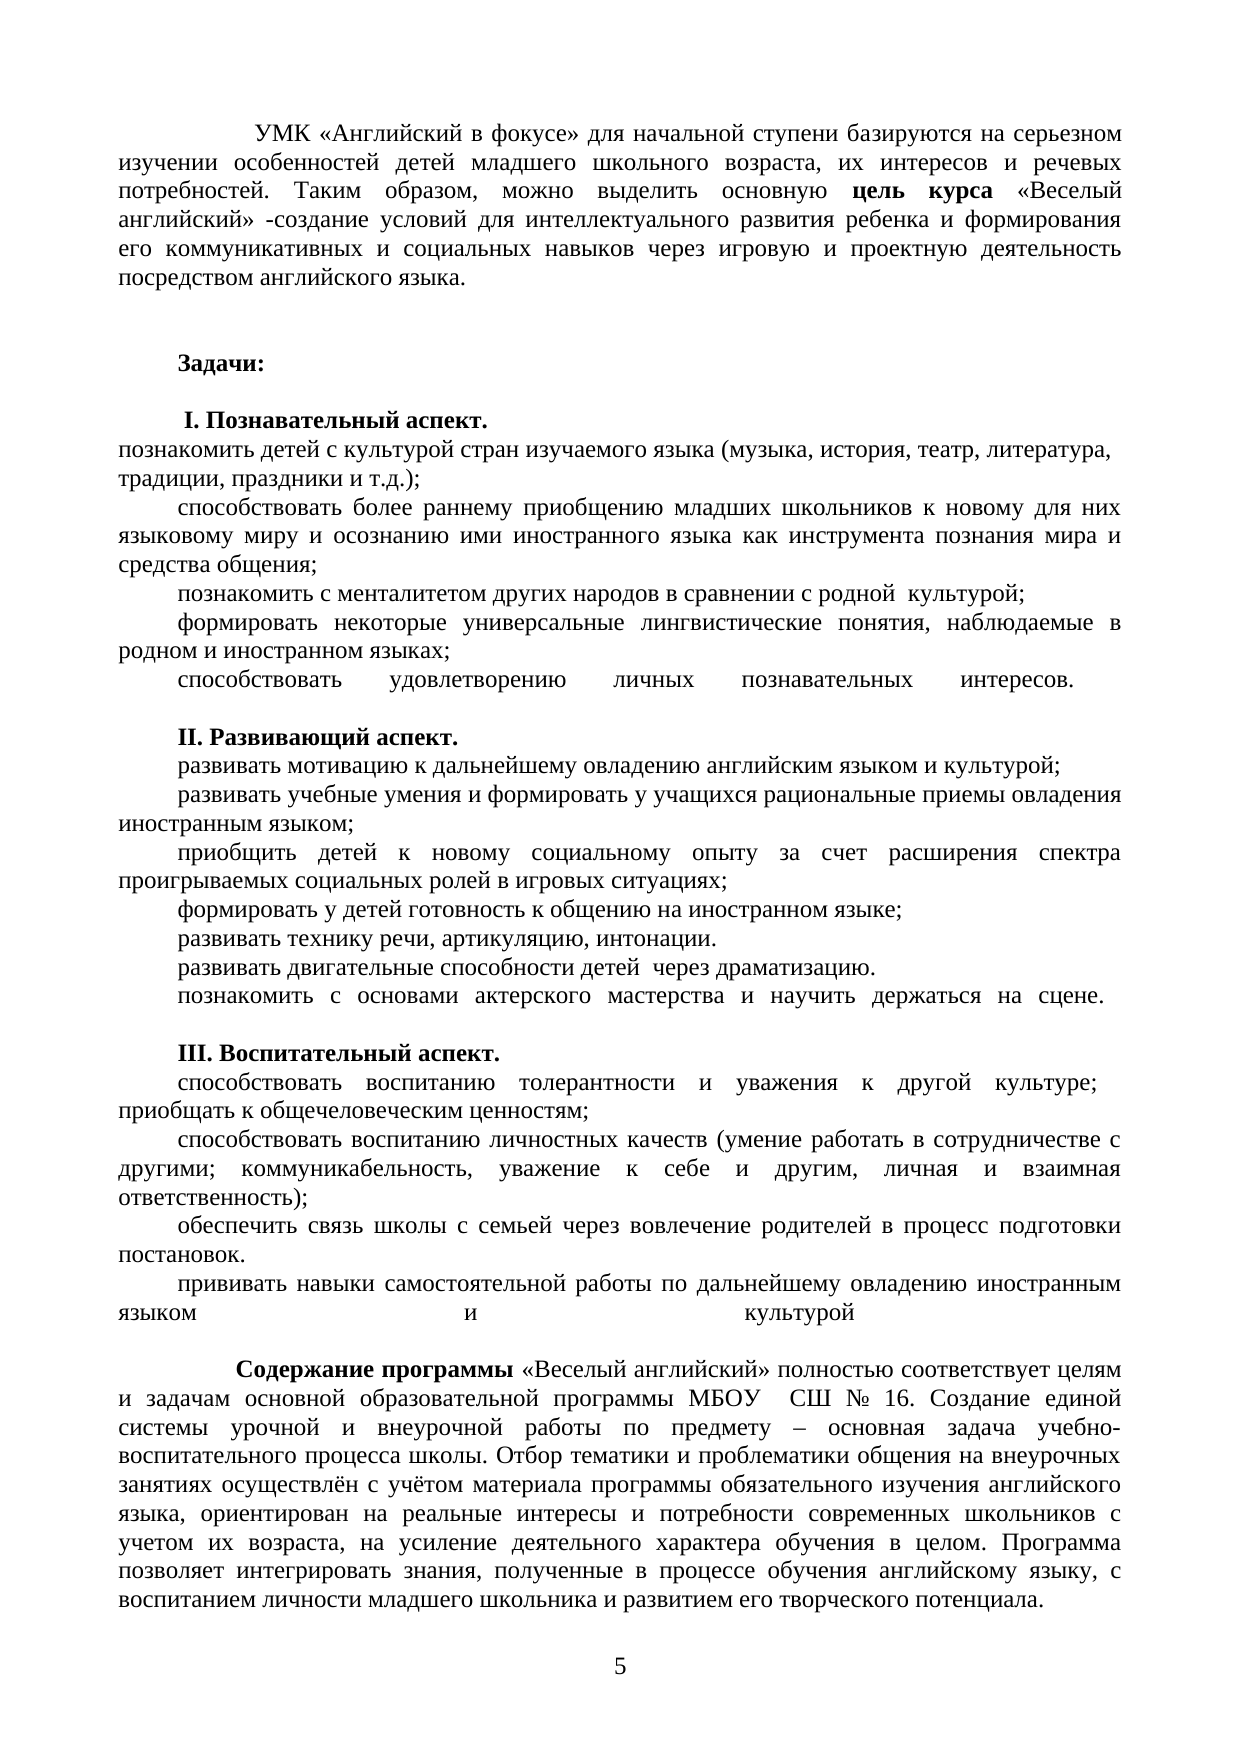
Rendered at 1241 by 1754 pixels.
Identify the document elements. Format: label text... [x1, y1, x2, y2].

text познакомить с основами актерского мастерства и научить держаться на сцене. [118, 981, 1122, 1038]
text развивать мотивацию к дальнейшему овладению английским языком и культурой; [118, 751, 1122, 779]
text Задачи: [118, 348, 1122, 377]
text I. Познавательный аспект. познакомить детей c культурой стран изучаемого языка (музыка, история, театр, литература, традиции, праздники и т.д.); [118, 406, 1122, 492]
text УМК «Английский в фокусе» для начальной ступени базируются на серьезном изучении особенностей детей младшего школьного возраста, их интересов и речевых потребностей. Таким образом, можно выделить основную цель курса «Веселый английский» -создание условий для интеллектуального развития ребенка и формирования его коммуникативных и социальных навыков через игровую и проектную деятельность посредством английского языка. [118, 118, 1122, 291]
text развивать учебные умения и формировать у учащихся рациональные приемы овладения иностранным языком; [118, 779, 1122, 837]
text развивать двигательные способности детей через драматизацию. [118, 952, 1122, 981]
text способствовать воспитанию личностных качеств (умение работать в сотрудничестве с другими; коммуникабельность, уважение к себе и другим, личная и взаимная ответственность); [118, 1124, 1122, 1211]
text обеспечить связь школы с семьей через вовлечение родителей в процесс подготовки постановок. [118, 1211, 1122, 1268]
text развивать технику речи, артикуляцию, интонации. [118, 923, 1122, 952]
text Содержание программы «Веселый английский» полностью соответствует целям и задачам основной образовательной программы МБОУ СШ № 16. Создание единой системы урочной и внеурочной работы по предмету – основная задача учебно-воспитательного процесса школы. Отбор тематики и проблематики общения на внеурочных занятиях осуществлён с учётом материала программы обязательного изучения английского языка, ориентирован на реальные интересы и потребности современных школьников с учетом их возраста, на усиление деятельного характера обучения в целом. Программа позволяет интегрировать знания, полученные в процессе обучения английскому языку, с воспитанием личности младшего школьника и развитием его творческого потенциала. [118, 1354, 1122, 1613]
text способствовать воспитанию толерантности и уважения к другой культуре; приобщать к общечеловеческим ценностям; [118, 1067, 1122, 1124]
text познакомить с менталитетом других народов в сравнении с родной культурой; [118, 578, 1122, 607]
text способствовать более раннему приобщению младших школьников к новому для них языковому миру и осознанию ими иностранного языка как инструмента познания мира и средства общения; [118, 492, 1122, 578]
text прививать навыки самостоятельной работы по дальнейшему овладению иностранным языком и культурой [118, 1268, 1122, 1354]
text способствовать удовлетворению личных познавательных интересов. [118, 664, 1122, 722]
text III. Воспитательный аспект. [118, 1038, 1122, 1067]
text II. Развивающий аспект. [118, 722, 1122, 751]
text формировать некоторые универсальные лингвистические понятия, наблюдаемые в родном и иностранном языках; [118, 607, 1122, 664]
text формировать у детей готовность к общению на иностранном языке; [118, 894, 1122, 923]
text приобщить детей к новому социальному опыту за счет расширения спектра проигрываемых социальных ролей в игровых ситуациях; [118, 837, 1122, 894]
